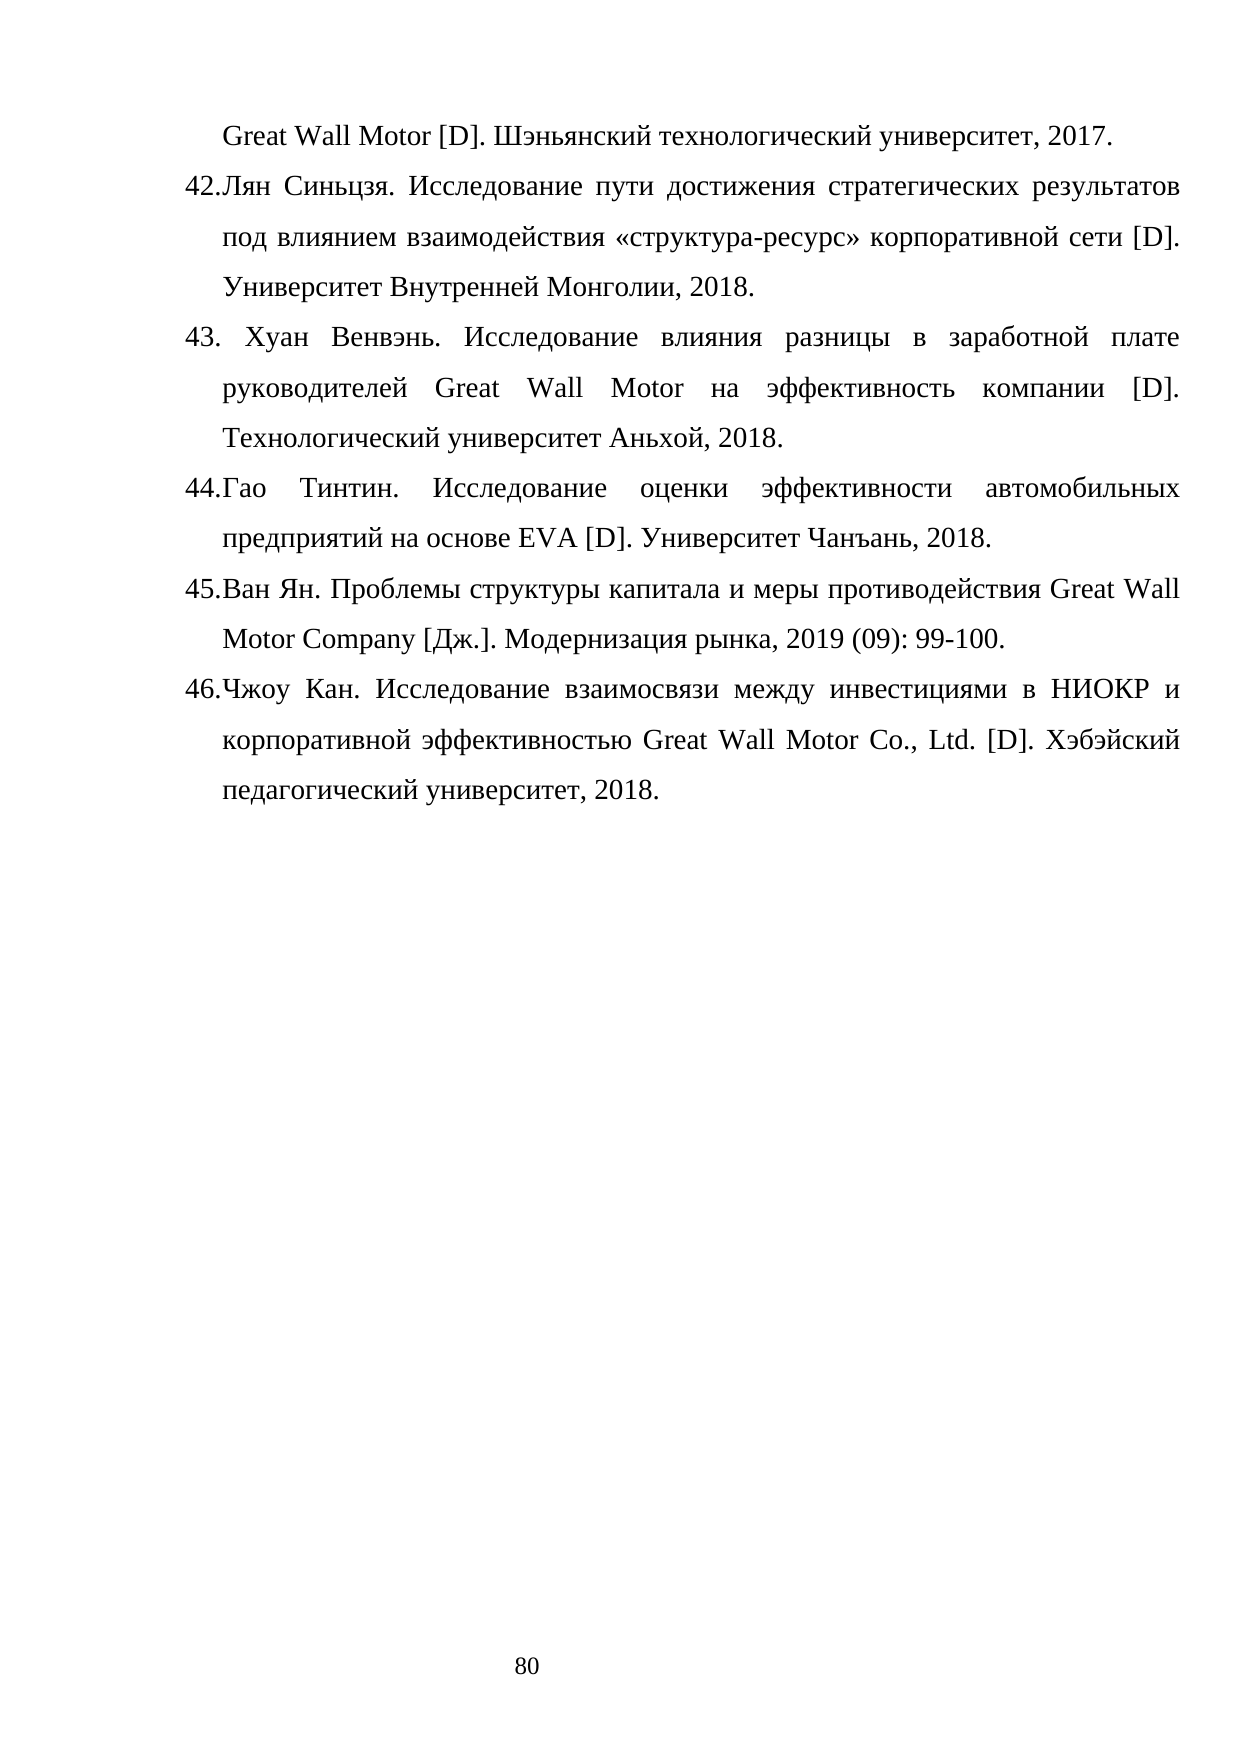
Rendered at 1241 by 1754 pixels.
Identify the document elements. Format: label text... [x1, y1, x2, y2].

list Лян Синьцзя. Исследование пути достижения стратегических результатов под влиянием взаимодействия «структура-ресурс» корпоративной сети [D]. Университет Внутренней Монголии, 2018. [185, 168, 1181, 303]
list Гао Тинтин. Исследование оценки эффективности автомобильных предприятий на основе EVA [D]. Университет Чанъань, 2018. [185, 470, 1181, 554]
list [185, 118, 1181, 152]
list Хуан Венвэнь. Исследование влияния разницы в заработной плате руководителей Great Wall Motor на эффективность компании [D]. Технологический университет Аньхой, 2018. [185, 319, 1181, 453]
list Чжоу Кан. Исследование взаимосвязи между инвестициями в НИОКР и корпоративной эффективностью Great Wall Motor Co., Ltd. [D]. Хэбэйский педагогический университет, 2018. [185, 672, 1181, 806]
list Ван Ян. Проблемы структуры капитала и меры противодействия Great Wall Motor Company [Дж.]. Модернизация рынка, 2019 (09): 99-100. [185, 571, 1181, 655]
